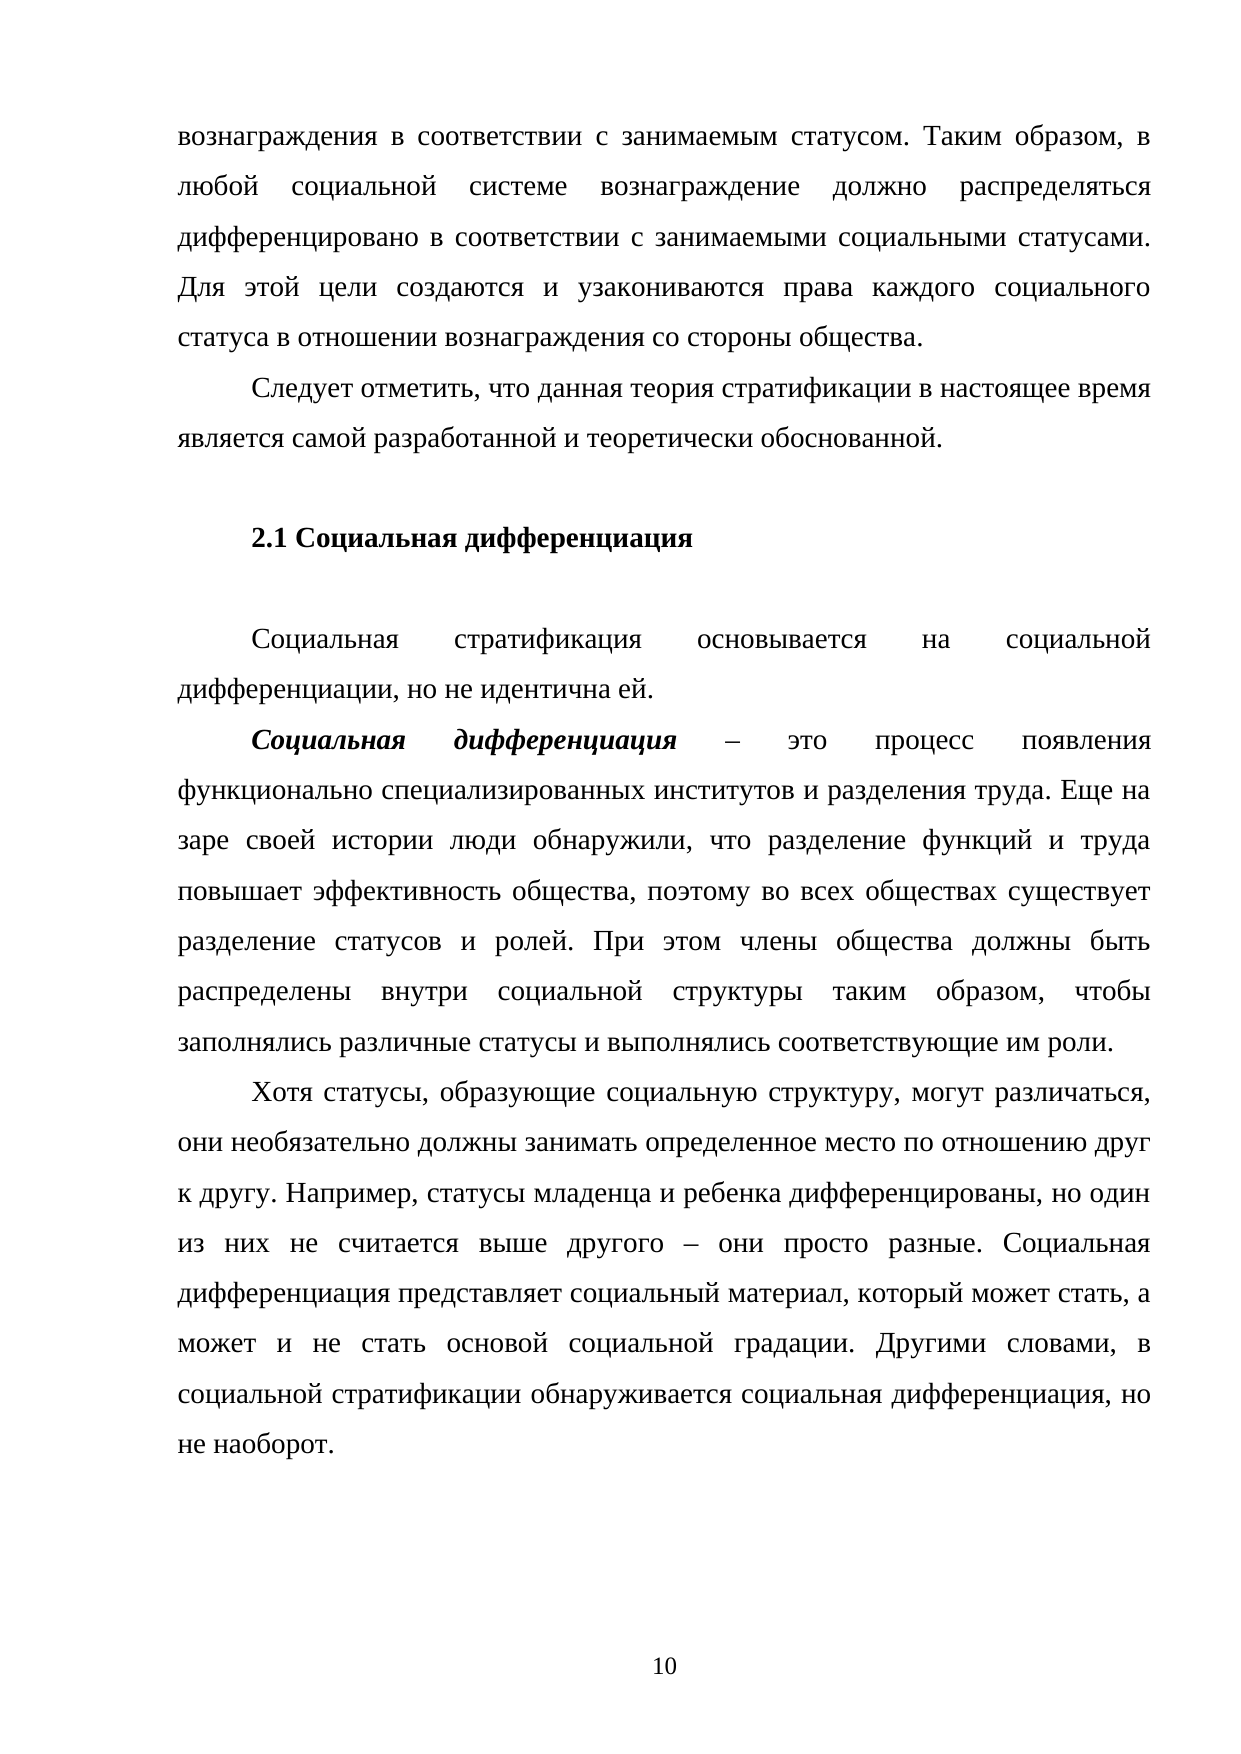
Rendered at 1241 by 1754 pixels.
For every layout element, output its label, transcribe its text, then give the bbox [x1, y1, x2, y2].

text Хотя статусы, образующие социальную структуру, могут различаться, они необязательно должны занимать определенное место по отношению друг к другу. Например, статусы младенца и ребенка дифференцированы, но один из них не считается выше другого – они просто разные. Социальная дифференциация представляет социальный материал, который может стать, а может и не стать основой социальной градации. Другими словами, в социальной стратификации обнаруживается социальная дифференциация, но не наоборот. [177, 1074, 1152, 1460]
text Социальная стратификация основывается на социальной дифференциации, но не идентична ей. [177, 621, 1152, 705]
text Социальная дифференциация – это процесс появления функционально специализированных институтов и разделения труда. Еще на заре своей истории люди обнаружили, что разделение функций и труда повышает эффективность общества, поэтому во всех обществах существует разделение статусов и ролей. При этом члены общества должны быть распределены внутри социальной структуры таким образом, чтобы заполнялись различные статусы и выполнялись соответствующие им роли. [177, 722, 1152, 1057]
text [177, 118, 1152, 353]
text Следует отметить, что данная теория стратификации в настоящее время является самой разработанной и теоретически обоснованной. [177, 370, 1152, 453]
text 2.1 Социальная дифференциация [177, 521, 1152, 554]
